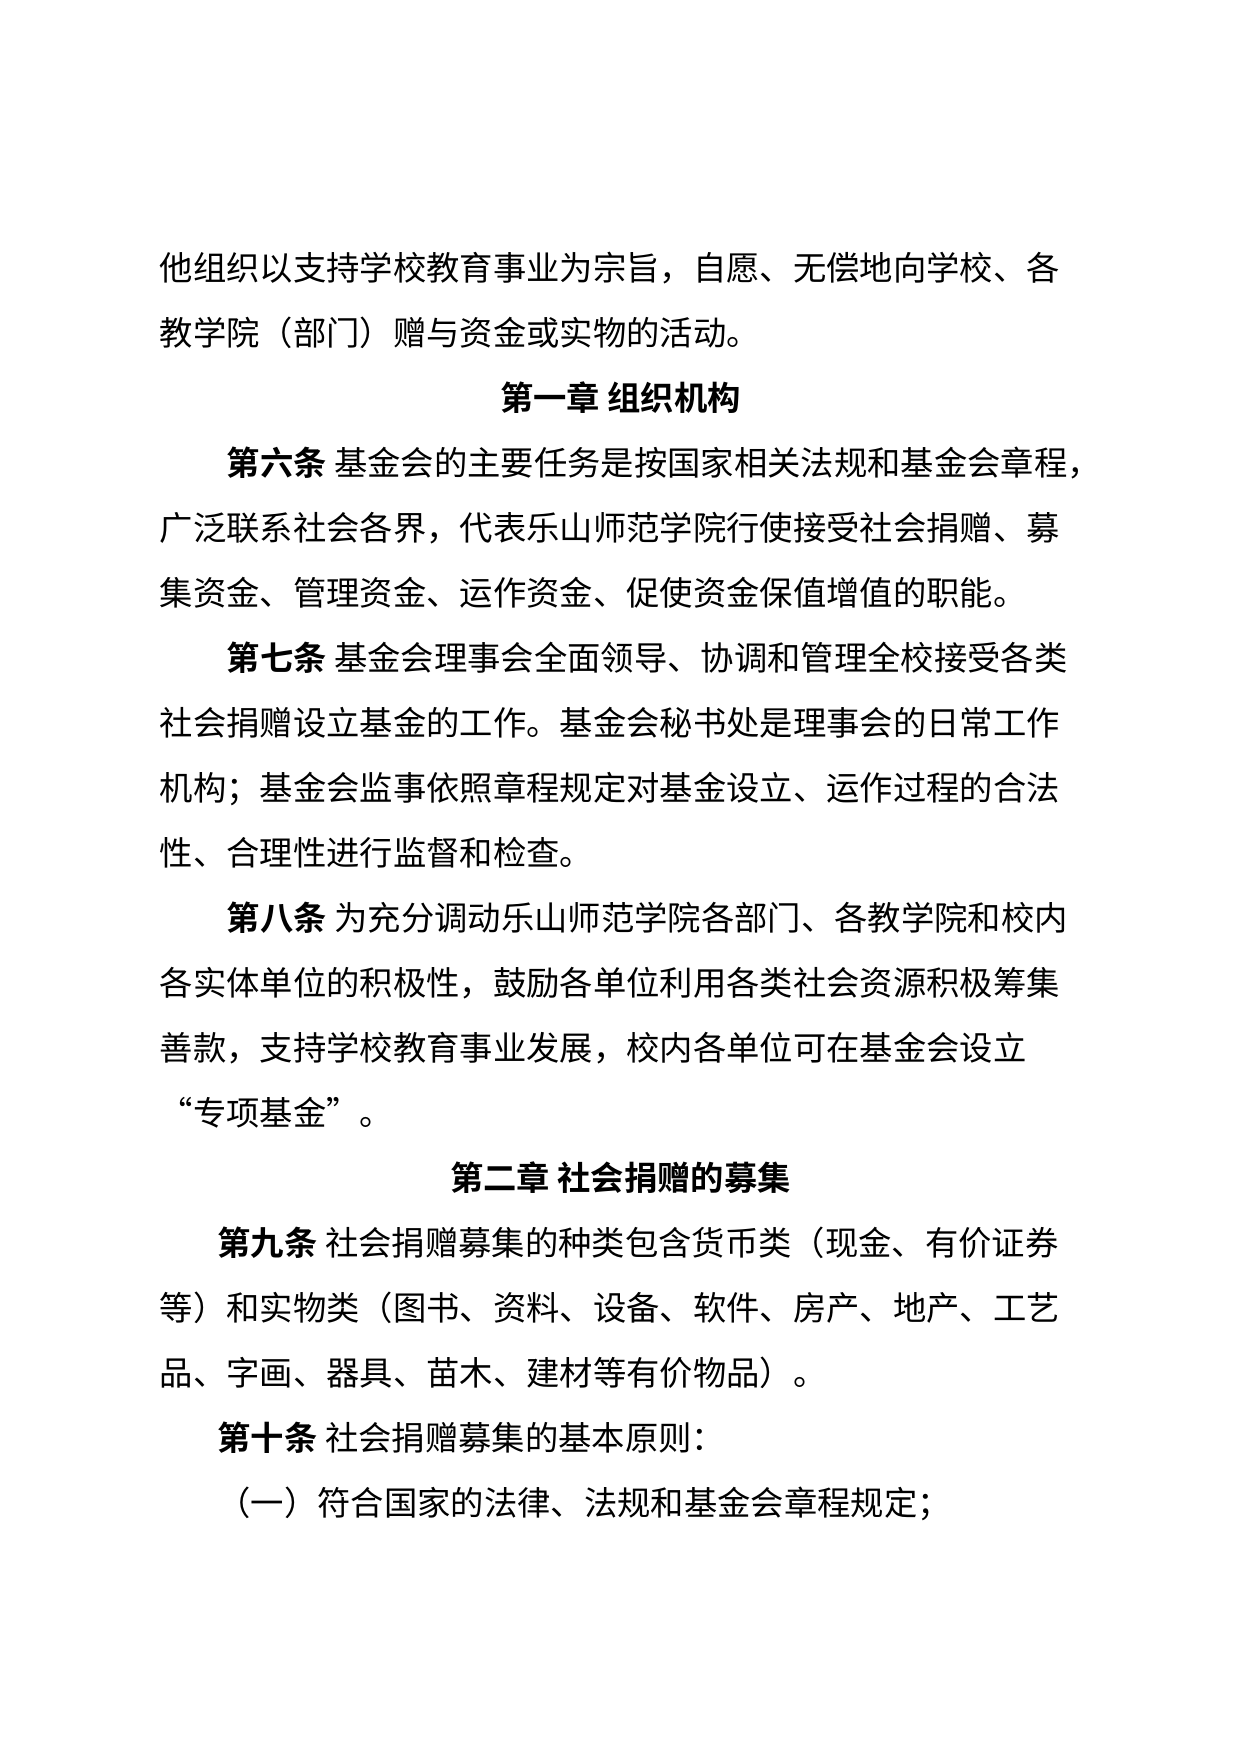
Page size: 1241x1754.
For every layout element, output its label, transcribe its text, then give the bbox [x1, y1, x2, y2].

text 第八条 为充分调动乐山师范学院各部门、各教学院和校内各实体单位的积极性，鼓励各单位利用各类社会资源积极筹集善款，支持学校教育事业发展，校内各单位可在基金会设立“专项基金”。 [159, 883, 1081, 1143]
text 第十条 社会捐赠募集的基本原则： [159, 1403, 1081, 1468]
text （一）符合国家的法律、法规和基金会章程规定； [159, 1468, 1081, 1533]
text 第二章 社会捐赠的募集 [159, 1143, 1081, 1208]
text 第七条 基金会理事会全面领导、协调和管理全校接受各类社会捐赠设立基金的工作。基金会秘书处是理事会的日常工作机构；基金会监事依照章程规定对基金设立、运作过程的合法性、合理性进行监督和检查。 [159, 623, 1081, 883]
text 第九条 社会捐赠募集的种类包含货币类（现金、有价证券等）和实物类（图书、资料、设备、软件、房产、地产、工艺品、字画、器具、苗木、建材等有价物品）。 [159, 1208, 1081, 1403]
text 第六条 基金会的主要任务是按国家相关法规和基金会章程，广泛联系社会各界，代表乐山师范学院行使接受社会捐赠、募集资金、管理资金、运作资金、促使资金保值增值的职能。 [159, 428, 1081, 623]
text 第一章 组织机构 [159, 363, 1081, 428]
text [159, 233, 1081, 363]
